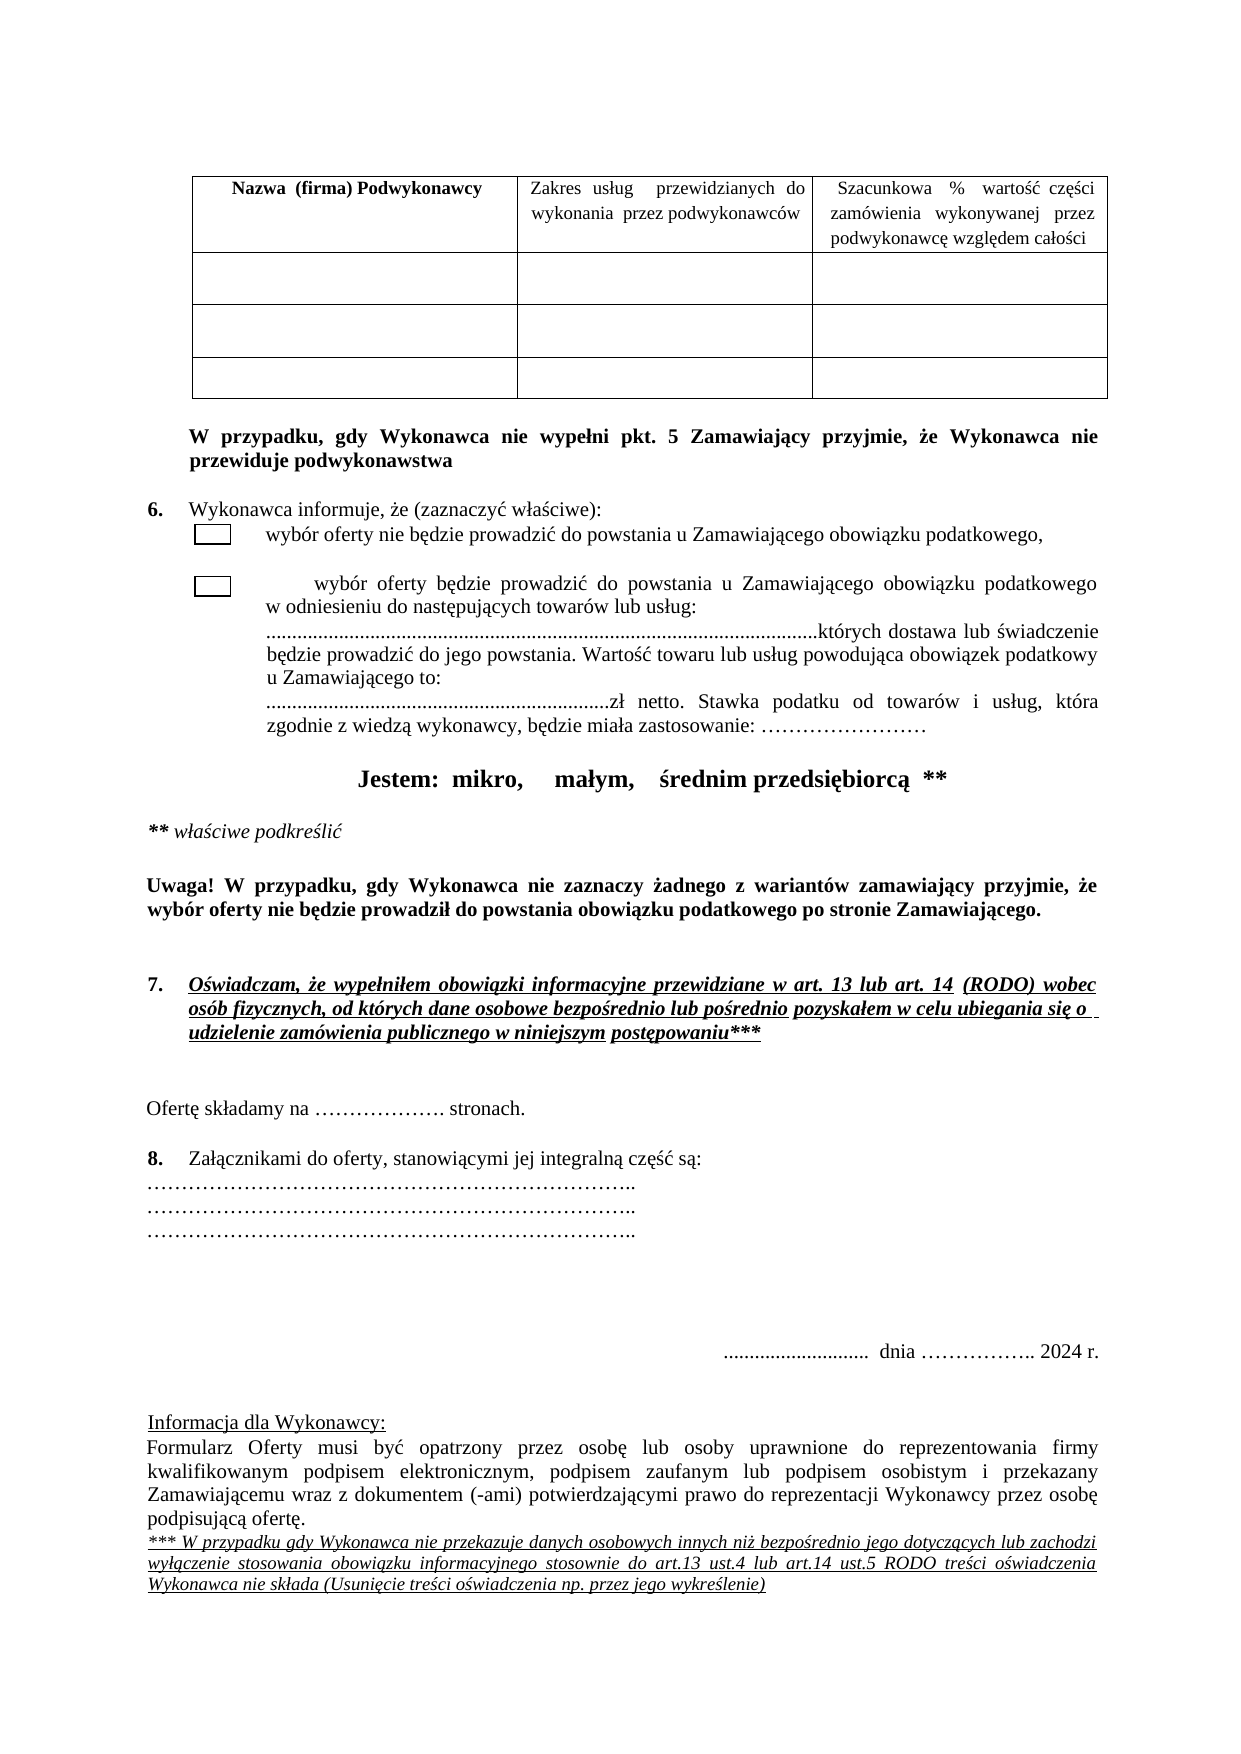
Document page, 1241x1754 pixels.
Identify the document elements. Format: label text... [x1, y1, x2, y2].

table_cell [518, 305, 812, 357]
table_header Zakres usług przewidzianych do wykonania przez podwykonawców [518, 177, 812, 252]
text Jestem: mikro, małym, średnim przedsiębiorcą ** [206, 764, 1098, 793]
table_cell [518, 358, 812, 398]
text wybór oferty będzie prowadzić do powstania u Zamawiającego obowiązku podatkowego w odniesieniu do następujących towarów lub usług: [206, 572, 1099, 618]
text wybór oferty nie będzie prowadzić do powstania u Zamawiającego obowiązku podatkowego, [206, 523, 1099, 546]
table_cell [518, 253, 812, 304]
table_cell [193, 253, 517, 304]
table_cell [813, 253, 1107, 304]
table_cell [813, 358, 1107, 398]
table_cell [193, 358, 517, 398]
text ..................................................................zł netto. Stawka podatku od towarów i usług, która zgodnie z wiedzą wykonawcy, będzie miała zastosowanie: …………………… [266, 691, 1099, 737]
text …………………………………………………………….. [146, 1194, 1101, 1218]
table_cell [193, 305, 517, 357]
text Informacja dla Wykonawcy: [147, 1410, 1099, 1434]
text ............................ dnia …………….. 2024 r. [147, 1339, 1099, 1363]
text *** W przypadku gdy Wykonawca nie przekazuje danych osobowych innych niż bezpośrednio jego dotyczących lub zachodzi wyłączenie stosowania obowiązku informacyjnego stosownie do art.13 ust.4 lub art.14 ust.5 RODO treści oświadczenia Wykonawca nie składa (Usunięcie treści oświadczenia np. przez jego wykreślenie) [147, 1572, 1097, 1595]
list Załącznikami do oferty, stanowiącymi jej integralną część są: [147, 1146, 1098, 1170]
text Uwaga! W przypadku, gdy Wykonawca nie zaznaczy żadnego z wariantów zamawiający przyjmie, że wybór oferty nie będzie prowadził do powstania obowiązku podatkowego po stronie Zamawiającego. [146, 874, 1098, 921]
text ** właściwe podkreślić [147, 819, 1098, 843]
table_header Nazwa (firma) Podwykonawcy [193, 177, 517, 252]
text …………………………………………………………….. [146, 1218, 1101, 1242]
list Oświadczam, że wypełniłem obowiązki informacyjne przewidziane w art. 13 lub art. 14 (RODO) wobec osób fizycznych, od których dane osobowe bezpośrednio lub pośrednio pozyskałem w celu ubiegania się o udzielenie zamówienia publicznego w niniejszym postępowaniu*** [147, 973, 1098, 1044]
table_header Szacunkowa % wartość części zamówienia wykonywanej przez podwykonawcę względem całości [813, 177, 1107, 252]
text Formularz Oferty musi być opatrzony przez osobę lub osoby uprawnione do reprezentowania firmy kwalifikowanym podpisem elektronicznym, podpisem zaufanym lub podpisem osobistym i przekazany Zamawiającemu wraz z dokumentem (-ami) potwierdzającymi prawo do reprezentacji Wykonawcy przez osobę podpisującą ofertę. [146, 1436, 1099, 1530]
text ..........................................................................................................których dostawa lub świadczenie będzie prowadzić do jego powstania. Wartość towaru lub usług powodująca obowiązek podatkowy u Zamawiającego to: [266, 620, 1099, 689]
text …………………………………………………………….. [146, 1170, 1101, 1194]
text Ofertę składamy na ………………. stronach. [146, 1097, 1099, 1119]
text W przypadku, gdy Wykonawca nie wypełni pkt. 5 Zamawiający przyjmie, że Wykonawca nie przewiduje podwykonawstwa [188, 424, 1098, 472]
list Wykonawca informuje, że (zaznaczyć właściwe): [147, 498, 1099, 521]
table_cell [813, 305, 1107, 357]
text *** W przypadku gdy Wykonawca nie przekazuje danych osobowych innych niż bezpośrednio jego dotyczących lub zachodzi wyłączenie stosowania obowiązku informacyjnego stosownie do art.13 ust.4 lub art.14 ust.5 RODO treści oświadczenia Wykonawca nie składa (Usunięcie treści oświadczenia np. przez jego wykreślenie) [147, 1550, 1097, 1571]
